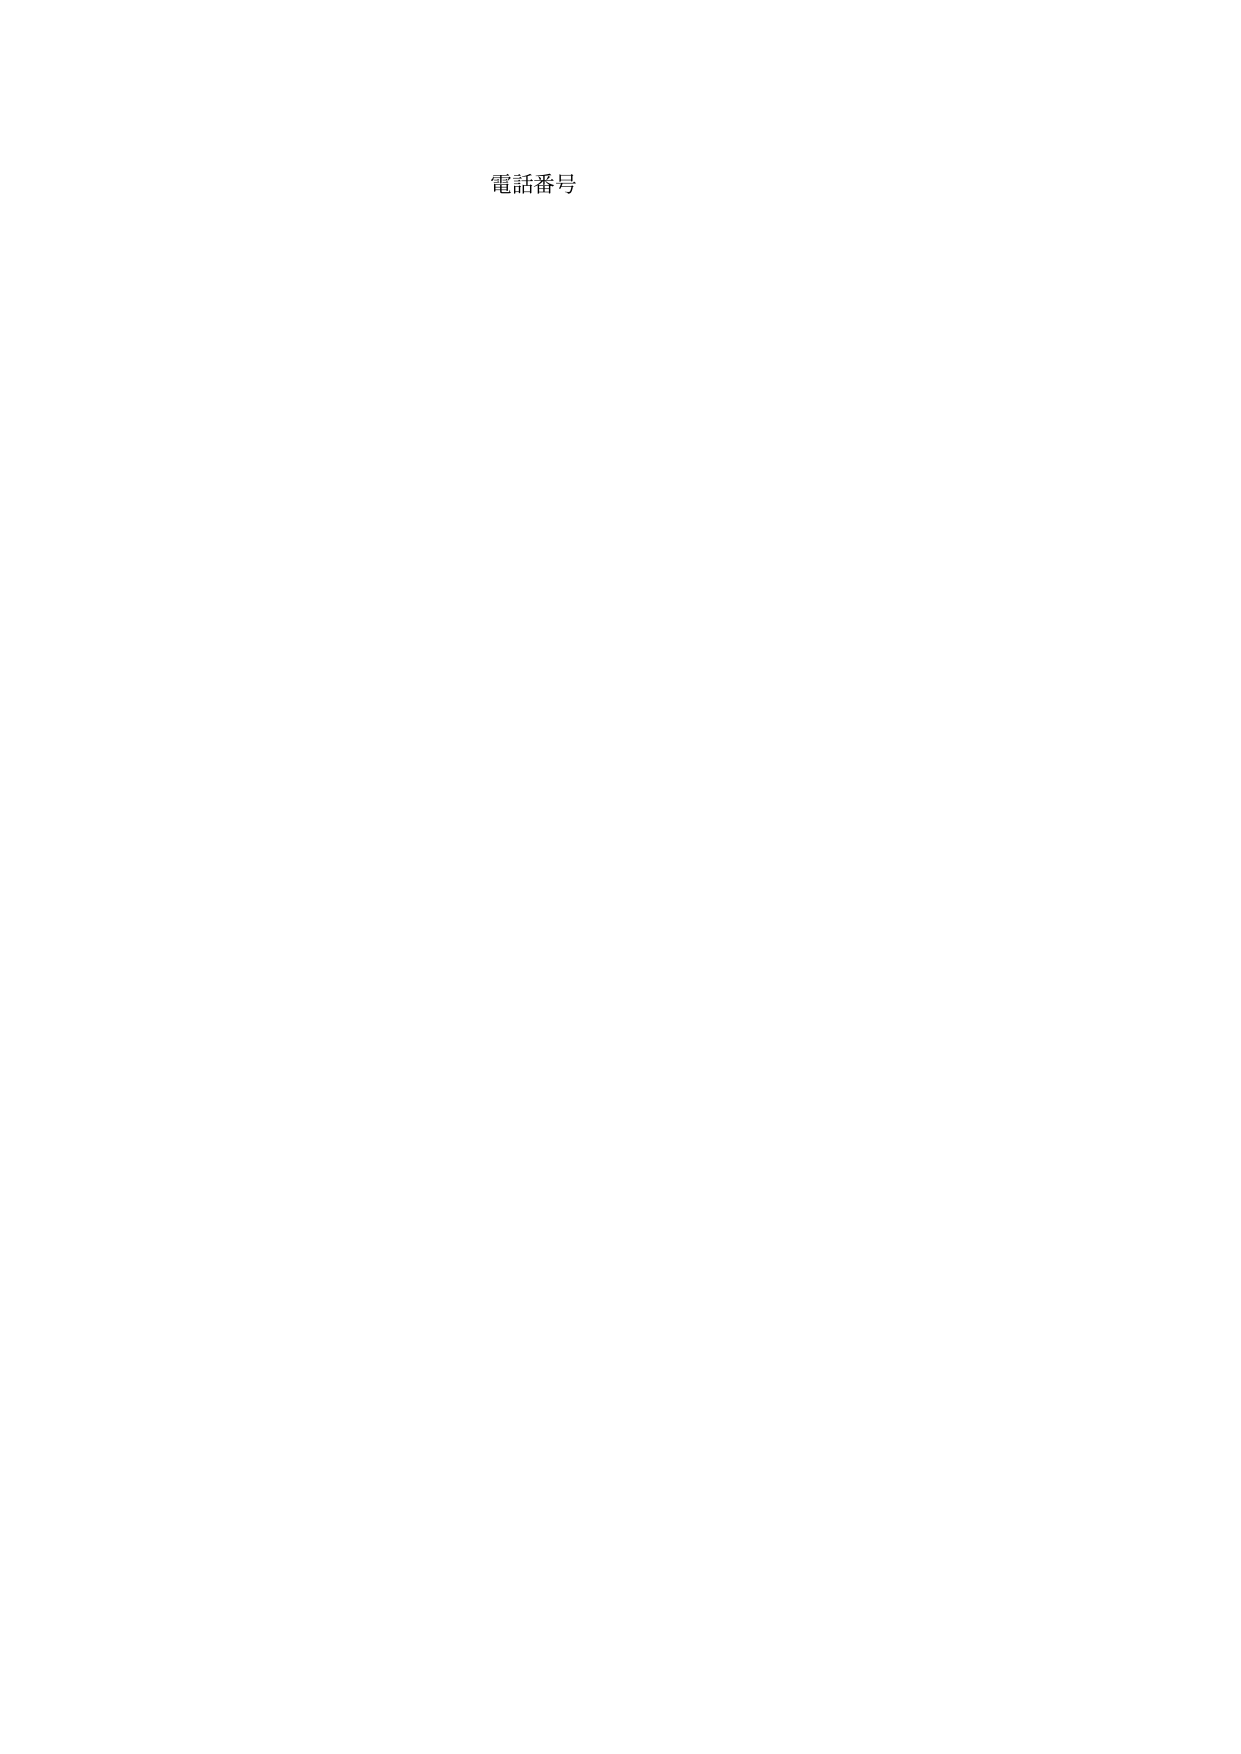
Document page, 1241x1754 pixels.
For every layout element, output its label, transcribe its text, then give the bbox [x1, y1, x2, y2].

text 電話番号 [118, 164, 1122, 202]
